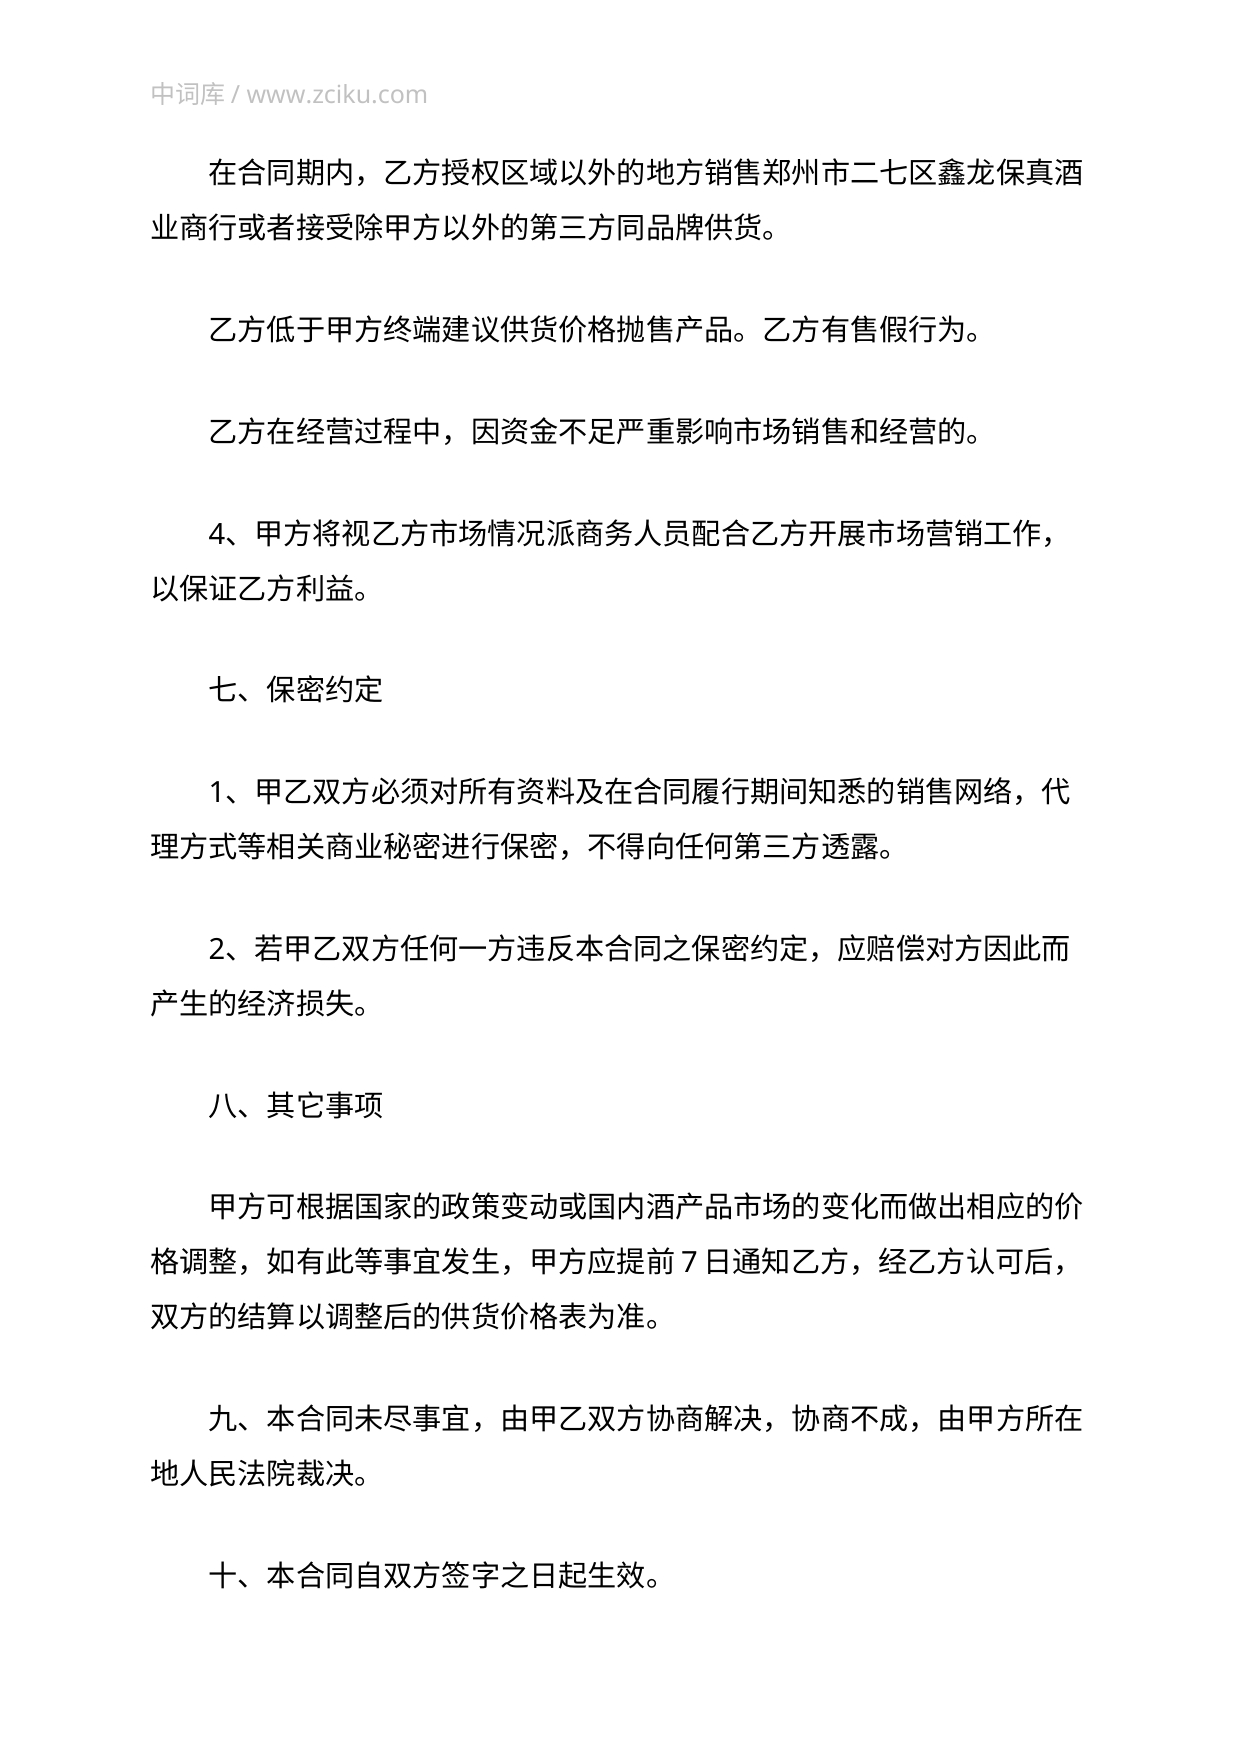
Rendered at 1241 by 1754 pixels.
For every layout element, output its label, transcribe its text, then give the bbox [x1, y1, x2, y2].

text 1、甲乙双方必须对所有资料及在合同履行期间知悉的销售网络，代理方式等相关商业秘密进行保密，不得向任何第三方透露。 [150, 769, 1090, 866]
text 十、本合同自双方签字之日起生效。 [150, 1552, 1090, 1595]
text 八、其它事项 [150, 1082, 1090, 1124]
text 4、甲方将视乙方市场情况派商务人员配合乙方开展市场营销工作，以保证乙方利益。 [150, 510, 1090, 607]
text 甲方可根据国家的政策变动或国内酒产品市场的变化而做出相应的价格调整，如有此等事宜发生，甲方应提前7日通知乙方，经乙方认可后，双方的结算以调整后的供货价格表为准。 [150, 1184, 1090, 1336]
text 乙方低于甲方终端建议供货价格抛售产品。乙方有售假行为。 [150, 307, 1090, 349]
text 乙方在经营过程中，因资金不足严重影响市场销售和经营的。 [150, 408, 1090, 451]
text 七、保密约定 [150, 667, 1090, 709]
text 2、若甲乙双方任何一方违反本合同之保密约定，应赔偿对方因此而产生的经济损失。 [150, 926, 1090, 1023]
text 九、本合同未尽事宜，由甲乙双方协商解决，协商不成，由甲方所在地人民法院裁决。 [150, 1396, 1090, 1493]
text 在合同期内，乙方授权区域以外的地方销售郑州市二七区鑫龙保真酒业商行或者接受除甲方以外的第三方同品牌供货。 [150, 150, 1090, 247]
